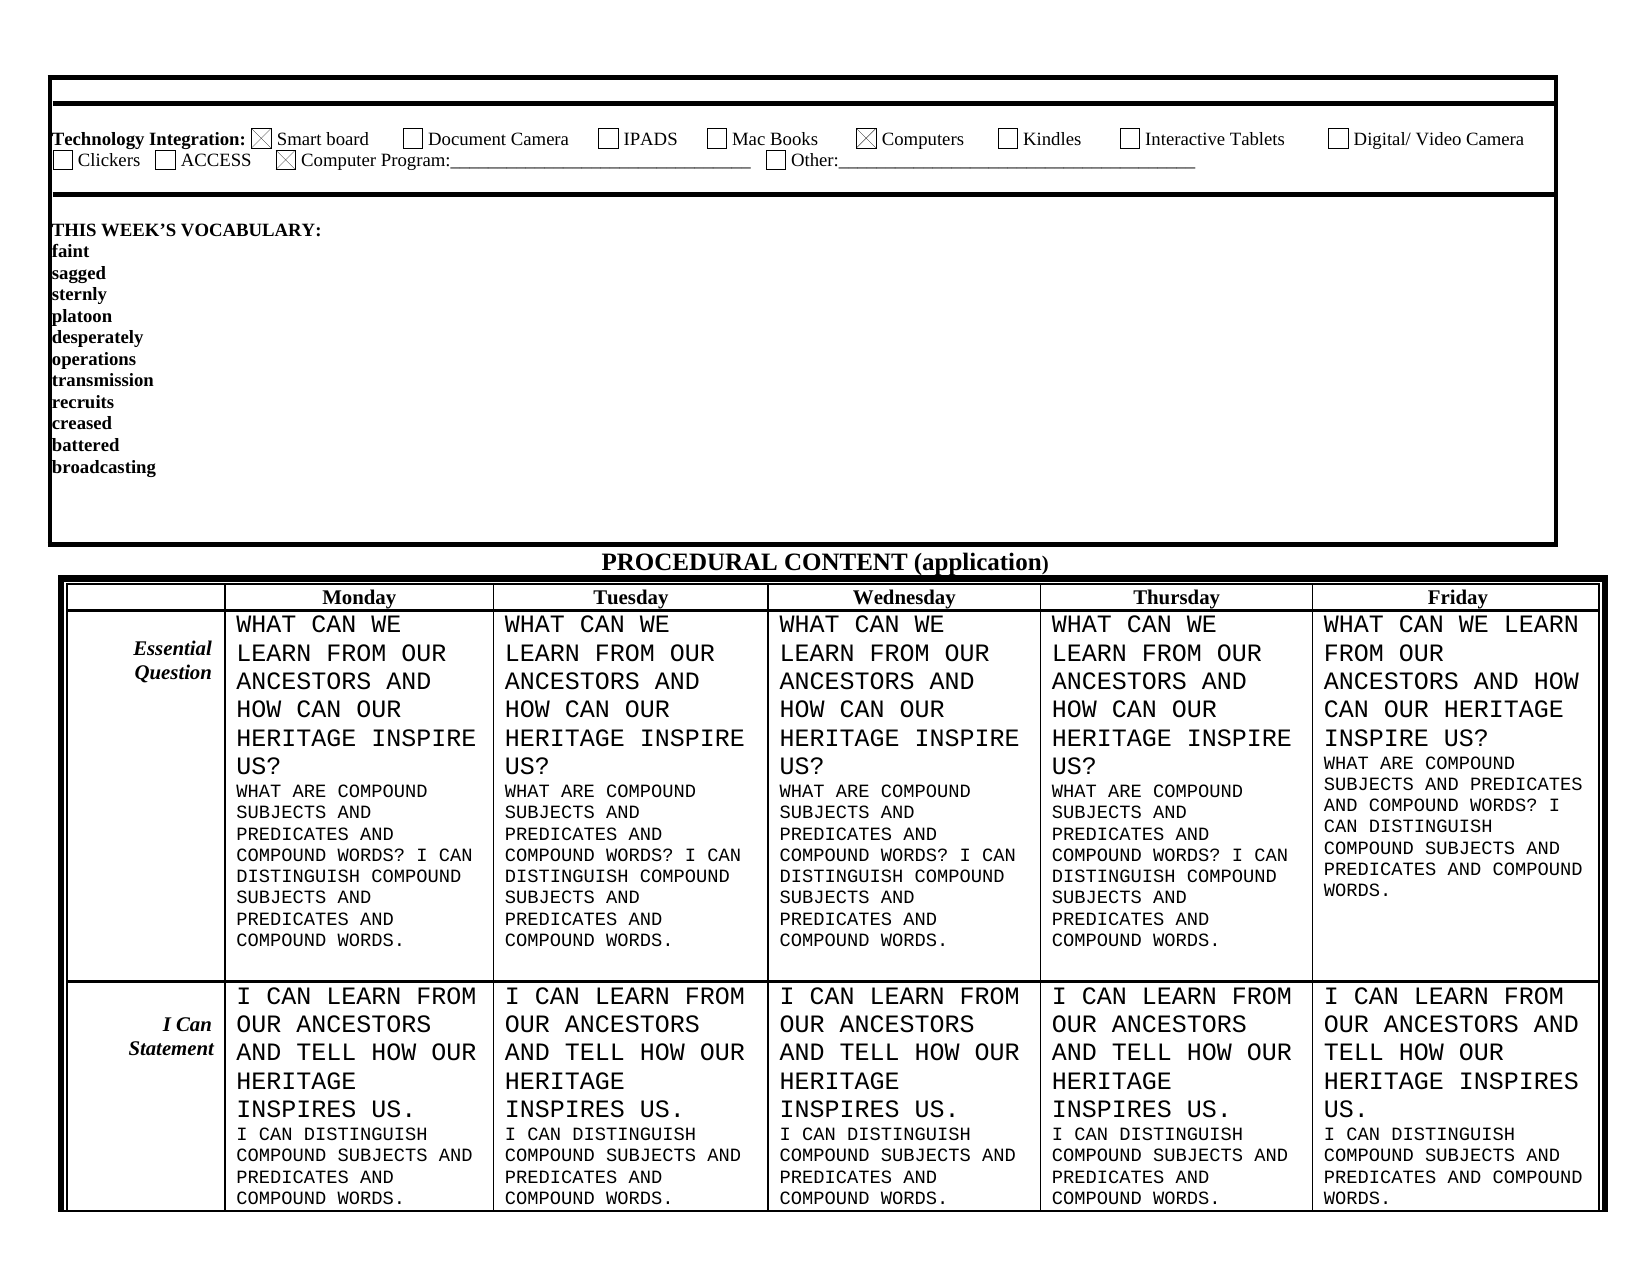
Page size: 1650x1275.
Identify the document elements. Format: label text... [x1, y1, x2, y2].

table_cell I CAN LEARN FROM OUR ANCESTORS AND TELL HOW OUR HERITAGE INSPIRES US. I CAN DISTINGUISH COMPOUND SUBJECTS AND PREDICATES AND COMPOUND WORDS. [226, 983, 493, 1210]
table_cell WHAT CAN WE LEARN FROM OUR ANCESTORS AND HOW CAN OUR HERITAGE INSPIRE US? WHAT ARE COMPOUND SUBJECTS AND PREDICATES AND COMPOUND WORDS? I CAN DISTINGUISH COMPOUND SUBJECTS AND PREDICATES AND COMPOUND WORDS. [1313, 612, 1598, 980]
table_cell WHAT CAN WE LEARN FROM OUR ANCESTORS AND HOW CAN OUR HERITAGE INSPIRE US? WHAT ARE COMPOUND SUBJECTS AND PREDICATES AND COMPOUND WORDS? I CAN DISTINGUISH COMPOUND SUBJECTS AND PREDICATES AND COMPOUND WORDS. [226, 612, 493, 980]
table_cell Essential Question [68, 612, 224, 980]
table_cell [52, 80, 1554, 101]
table_cell I CAN LEARN FROM OUR ANCESTORS AND TELL HOW OUR HERITAGE INSPIRES US. I CAN DISTINGUISH COMPOUND SUBJECTS AND PREDICATES AND COMPOUND WORDS. [769, 983, 1040, 1210]
table_cell THIS WEEK’S VOCABULARY: faint sagged sternly platoon desperately operations transmission recruits creased battered broadcasting [52, 193, 1554, 542]
table_header Tuesday [494, 585, 767, 609]
table_cell Technology Integration: Smart board Document Camera IPADS Mac Books Computers Kindles Interactive Tablets Digital/ Video Camera Clickers ACCESS Computer Program:________________________________ Other:______________________________________ [52, 102, 1554, 192]
table_header Friday [1313, 585, 1598, 609]
table_cell WHAT CAN WE LEARN FROM OUR ANCESTORS AND HOW CAN OUR HERITAGE INSPIRE US? WHAT ARE COMPOUND SUBJECTS AND PREDICATES AND COMPOUND WORDS? I CAN DISTINGUISH COMPOUND SUBJECTS AND PREDICATES AND COMPOUND WORDS. [769, 612, 1040, 980]
table_header Thursday [1041, 585, 1312, 609]
table_header Wednesday [769, 585, 1040, 609]
table_cell I Can Statement [68, 983, 224, 1210]
table_cell I CAN LEARN FROM OUR ANCESTORS AND TELL HOW OUR HERITAGE INSPIRES US. I CAN DISTINGUISH COMPOUND SUBJECTS AND PREDICATES AND COMPOUND WORDS. [494, 983, 767, 1210]
table_cell WHAT CAN WE LEARN FROM OUR ANCESTORS AND HOW CAN OUR HERITAGE INSPIRE US? WHAT ARE COMPOUND SUBJECTS AND PREDICATES AND COMPOUND WORDS? I CAN DISTINGUISH COMPOUND SUBJECTS AND PREDICATES AND COMPOUND WORDS. [1041, 612, 1312, 980]
table_header [68, 585, 224, 609]
table_header Monday [226, 585, 493, 609]
table_cell WHAT CAN WE LEARN FROM OUR ANCESTORS AND HOW CAN OUR HERITAGE INSPIRE US? WHAT ARE COMPOUND SUBJECTS AND PREDICATES AND COMPOUND WORDS? I CAN DISTINGUISH COMPOUND SUBJECTS AND PREDICATES AND COMPOUND WORDS. [494, 612, 767, 980]
table_cell I CAN LEARN FROM OUR ANCESTORS AND TELL HOW OUR HERITAGE INSPIRES US. I CAN DISTINGUISH COMPOUND SUBJECTS AND PREDICATES AND COMPOUND WORDS. [1313, 983, 1598, 1210]
table_cell I CAN LEARN FROM OUR ANCESTORS AND TELL HOW OUR HERITAGE INSPIRES US. I CAN DISTINGUISH COMPOUND SUBJECTS AND PREDICATES AND COMPOUND WORDS. [1041, 983, 1312, 1210]
text PROCEDURAL CONTENT (application) [75, 547, 1575, 575]
